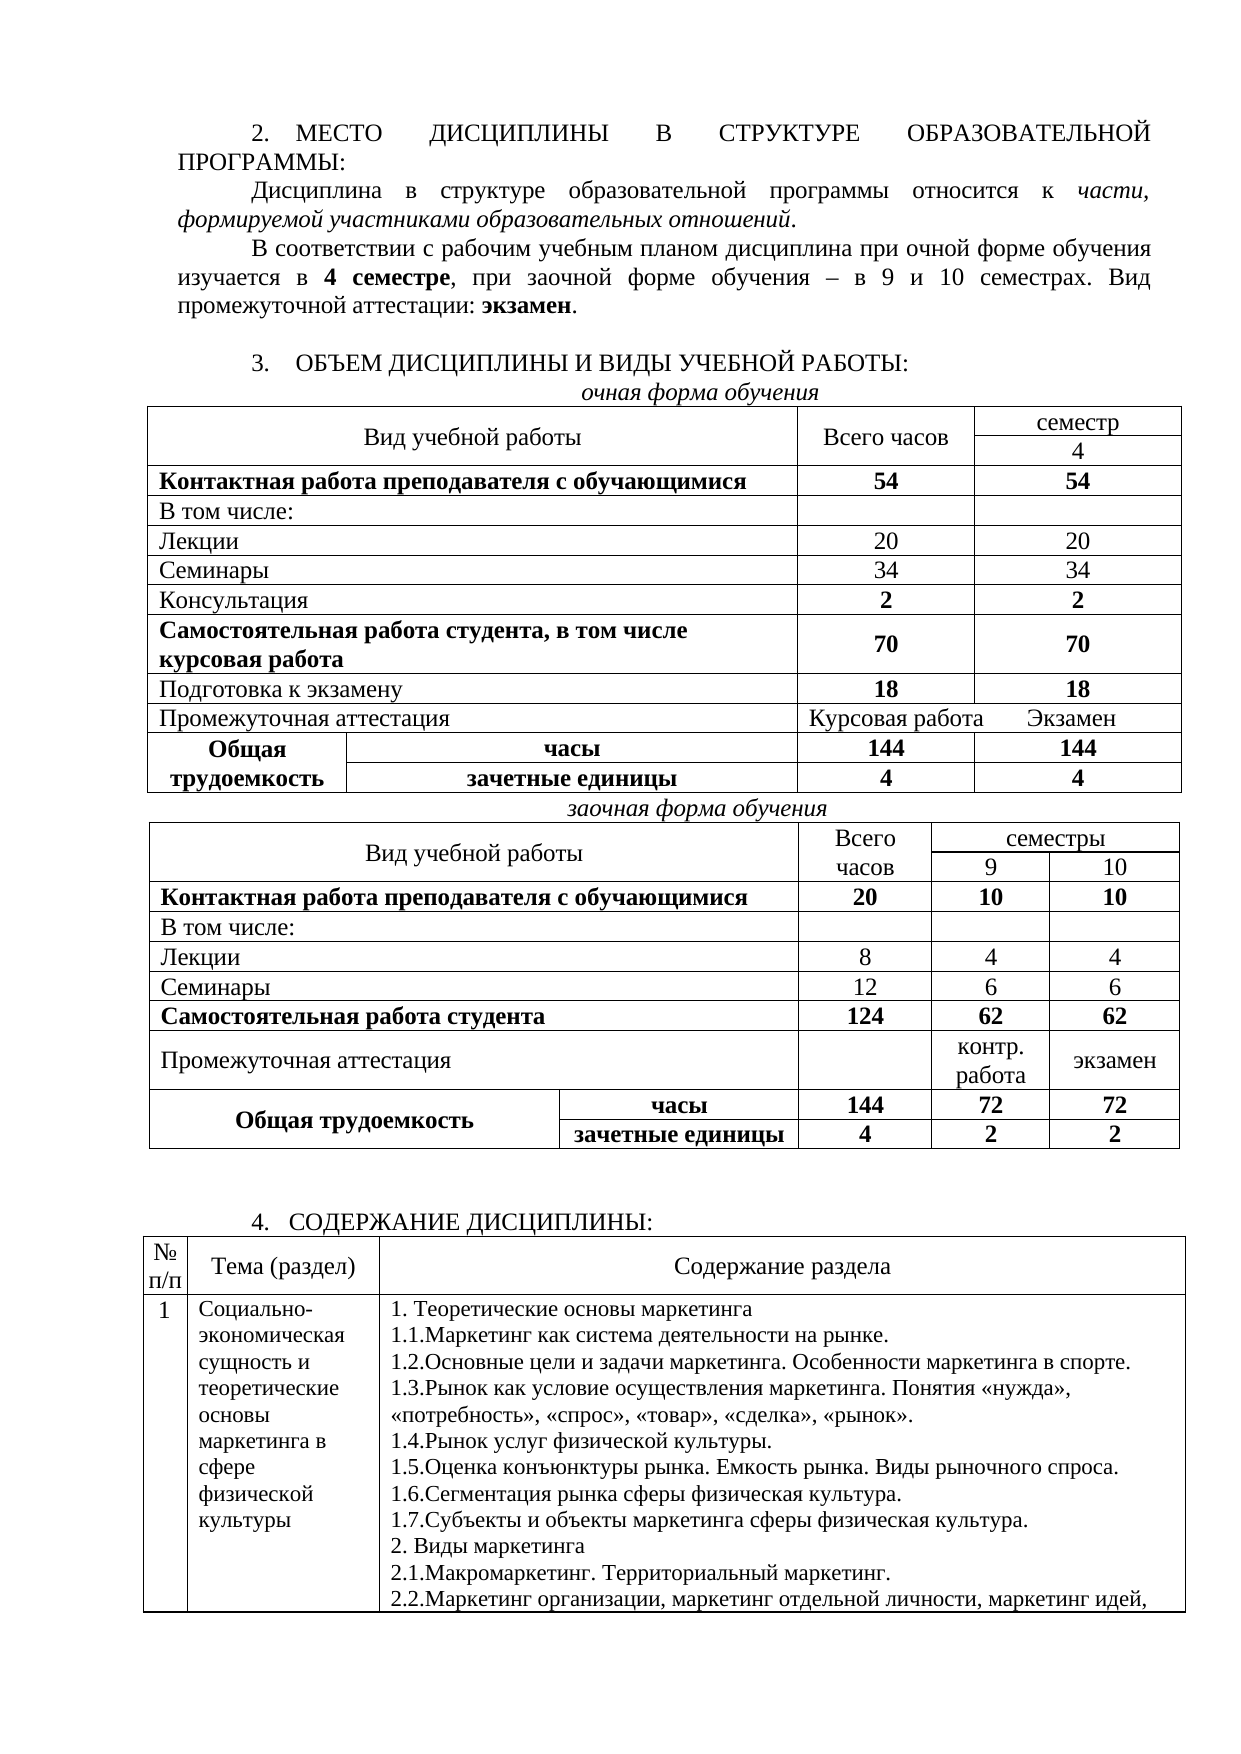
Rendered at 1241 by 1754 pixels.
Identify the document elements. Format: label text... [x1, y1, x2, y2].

table_cell 1 [144, 1295, 187, 1611]
table_cell экзамен [1050, 1031, 1179, 1089]
table_cell Промежуточная аттестация [150, 1031, 798, 1089]
table_cell 54 [975, 466, 1181, 495]
table_cell 18 [975, 674, 1181, 702]
table_cell 2 [932, 1120, 1049, 1148]
table_cell 4 [799, 1120, 931, 1148]
table_cell Промежуточная аттестация [148, 704, 797, 732]
table_cell 54 [798, 466, 974, 495]
table_cell 4 [975, 763, 1181, 792]
table_cell 20 [799, 882, 931, 911]
table_header Всего часов [799, 823, 931, 881]
table_cell 6 [932, 972, 1049, 1000]
table_cell 2 [1050, 1120, 1179, 1148]
table_cell Контактная работа преподавателя с обучающимися [150, 882, 798, 911]
table_cell 70 [975, 615, 1181, 673]
list ОБЪЕМ ДИСЦИПЛИНЫ И ВИДЫ УЧЕБНОЙ РАБОТЫ: [177, 348, 1152, 377]
table_cell 144 [799, 1090, 931, 1118]
text заочная форма обучения [182, 793, 1150, 822]
table_cell Общая трудоемкость [148, 733, 346, 792]
table_cell часы [347, 733, 797, 762]
table_header семестр [975, 407, 1181, 435]
table_cell 10 [1050, 853, 1179, 881]
table_cell 4 [932, 942, 1049, 971]
table_cell 62 [1050, 1001, 1179, 1030]
table_cell 144 [975, 733, 1181, 762]
table_cell Контактная работа преподавателя с обучающимися [148, 466, 797, 495]
table_cell зачетные единицы [347, 763, 797, 792]
text В соответствии с рабочим учебным планом дисциплина при очной форме обучения изучается в 4 семестре, при заочной форме обучения – в 9 и 10 семестрах. Вид промежуточной аттестации: экзамен. [177, 233, 1152, 319]
table_cell 124 [799, 1001, 931, 1030]
table_cell [799, 1031, 931, 1089]
table_cell 20 [798, 526, 974, 554]
table_cell 62 [932, 1001, 1049, 1030]
table_cell Семинары [150, 972, 798, 1000]
table_cell 4 [975, 436, 1181, 465]
table_cell 4 [798, 763, 974, 792]
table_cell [380, 1295, 1185, 1611]
table_cell 6 [1050, 972, 1179, 1000]
table_cell [932, 912, 1049, 941]
table_cell Общая трудоемкость [150, 1090, 559, 1148]
list СОДЕРЖАНИЕ ДИСЦИПЛИНЫ: [251, 1207, 1152, 1236]
table_cell Подготовка к экзамену [148, 674, 797, 702]
table_cell 8 [799, 942, 931, 971]
table_cell В том числе: [150, 912, 798, 941]
table_cell 2 [798, 585, 974, 614]
table_cell 2 [975, 585, 1181, 614]
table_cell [188, 1295, 379, 1611]
table_cell зачетные единицы [560, 1120, 798, 1148]
table_cell Самостоятельная работа студента, в том числе курсовая работа [148, 615, 797, 673]
table_cell 18 [798, 674, 974, 702]
table_header Тема (раздел) [188, 1237, 379, 1294]
table_cell Курсовая работа Экзамен [798, 704, 1181, 732]
list очная форма обучения [251, 377, 1152, 406]
table_header Вид учебной работы [148, 407, 797, 465]
table_cell [975, 496, 1181, 525]
table_cell 9 [932, 853, 1049, 881]
table_header семестры [932, 823, 1179, 851]
table_cell Консультация [148, 585, 797, 614]
table_cell 20 [975, 526, 1181, 554]
table_cell 10 [932, 882, 1049, 911]
table_header Содержание раздела [380, 1237, 1185, 1294]
table_cell В том числе: [148, 496, 797, 525]
table_cell [799, 912, 931, 941]
text Дисциплина в структуре образовательной программы относится к части, формируемой участниками образовательных отношений. [177, 176, 1152, 233]
table_cell 34 [798, 556, 974, 584]
table_header № п/п [144, 1237, 187, 1294]
table_cell [798, 496, 974, 525]
list МЕСТО ДИСЦИПЛИНЫ В СТРУКТУРЕ ОБРАЗОВАТЕЛЬНОЙ ПРОГРАММЫ: [177, 118, 1152, 176]
table_cell 12 [799, 972, 931, 1000]
table_cell часы [560, 1090, 798, 1118]
table_cell 70 [798, 615, 974, 673]
table_cell Самостоятельная работа студента [150, 1001, 798, 1030]
table_header Вид учебной работы [150, 823, 798, 881]
table_header Всего часов [798, 407, 974, 465]
table_cell 34 [975, 556, 1181, 584]
table_cell 144 [798, 733, 974, 762]
table_cell Лекции [148, 526, 797, 554]
table_cell [1050, 912, 1179, 941]
table_cell 72 [1050, 1090, 1179, 1118]
table_cell 72 [932, 1090, 1049, 1118]
table_cell Семинары [148, 556, 797, 584]
table_cell Лекции [150, 942, 798, 971]
table_cell 10 [1050, 882, 1179, 911]
table_cell контр. работа [932, 1031, 1049, 1089]
table_cell 4 [1050, 942, 1179, 971]
